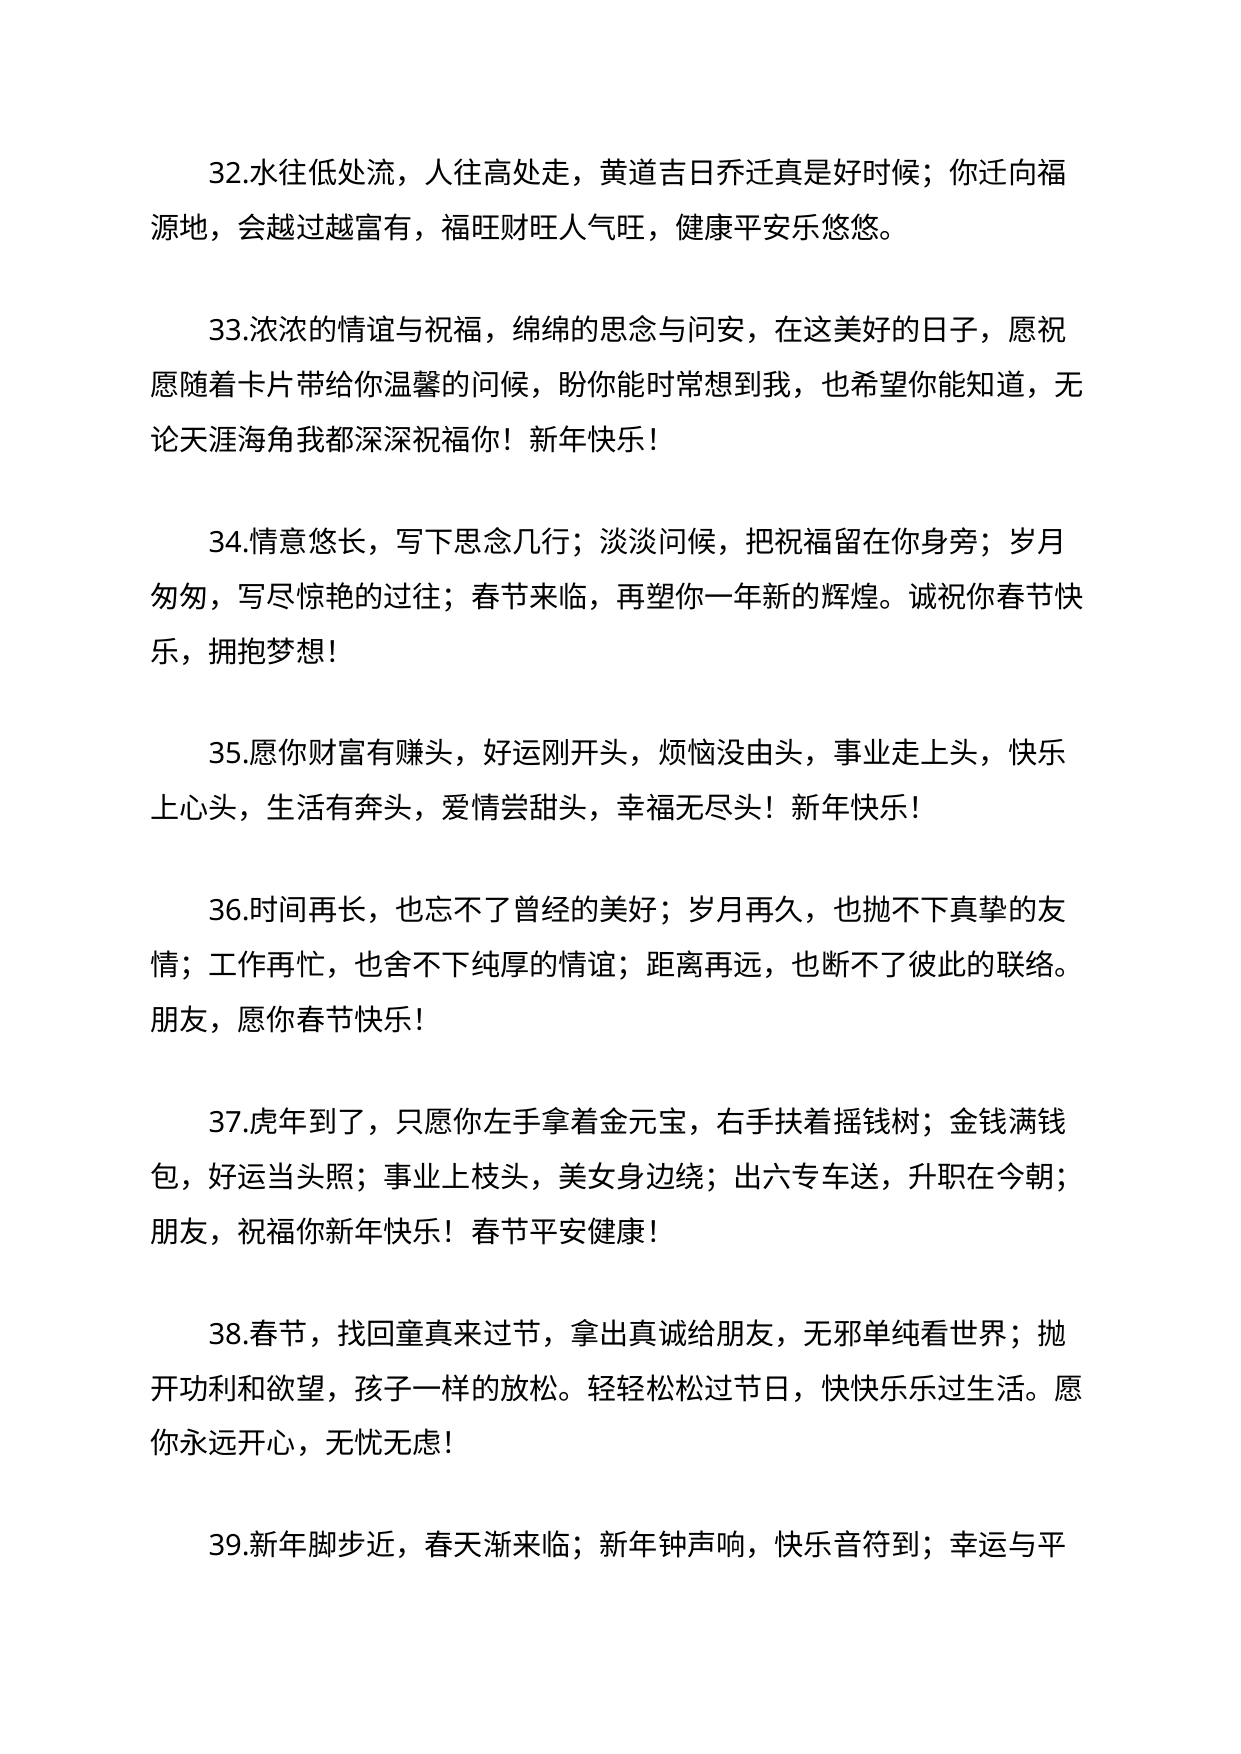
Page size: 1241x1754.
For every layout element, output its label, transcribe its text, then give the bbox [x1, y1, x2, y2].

text 32.水往低处流，人往高处走，黄道吉日乔迁真是好时候；你迁向福源地，会越过越富有，福旺财旺人气旺，健康平安乐悠悠。 [150, 150, 1090, 247]
text 37.虎年到了，只愿你左手拿着金元宝，右手扶着摇钱树；金钱满钱包，好运当头照；事业上枝头，美女身边绕；出六专车送，升职在今朝；朋友，祝福你新年快乐！春节平安健康！ [150, 1098, 1090, 1251]
text 33.浓浓的情谊与祝福，绵绵的思念与问安，在这美好的日子，愿祝愿随着卡片带给你温馨的问候，盼你能时常想到我，也希望你能知道，无论天涯海角我都深深祝福你！新年快乐！ [150, 307, 1090, 459]
text 36.时间再长，也忘不了曾经的美好；岁月再久，也抛不下真挚的友情；工作再忙，也舍不下纯厚的情谊；距离再远，也断不了彼此的联络。朋友，愿你春节快乐！ [150, 887, 1090, 1039]
text 38.春节，找回童真来过节，拿出真诚给朋友，无邪单纯看世界；抛开功利和欲望，孩子一样的放松。轻轻松松过节日，快快乐乐过生活。愿你永远开心，无忧无虑！ [150, 1310, 1090, 1462]
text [150, 1522, 1090, 1564]
text 35.愿你财富有赚头，好运刚开头，烦恼没由头，事业走上头，快乐上心头，生活有奔头，爱情尝甜头，幸福无尽头！新年快乐！ [150, 730, 1090, 827]
text 34.情意悠长，写下思念几行；淡淡问候，把祝福留在你身旁；岁月匆匆，写尽惊艳的过往；春节来临，再塑你一年新的辉煌。诚祝你春节快乐，拥抱梦想！ [150, 518, 1090, 671]
